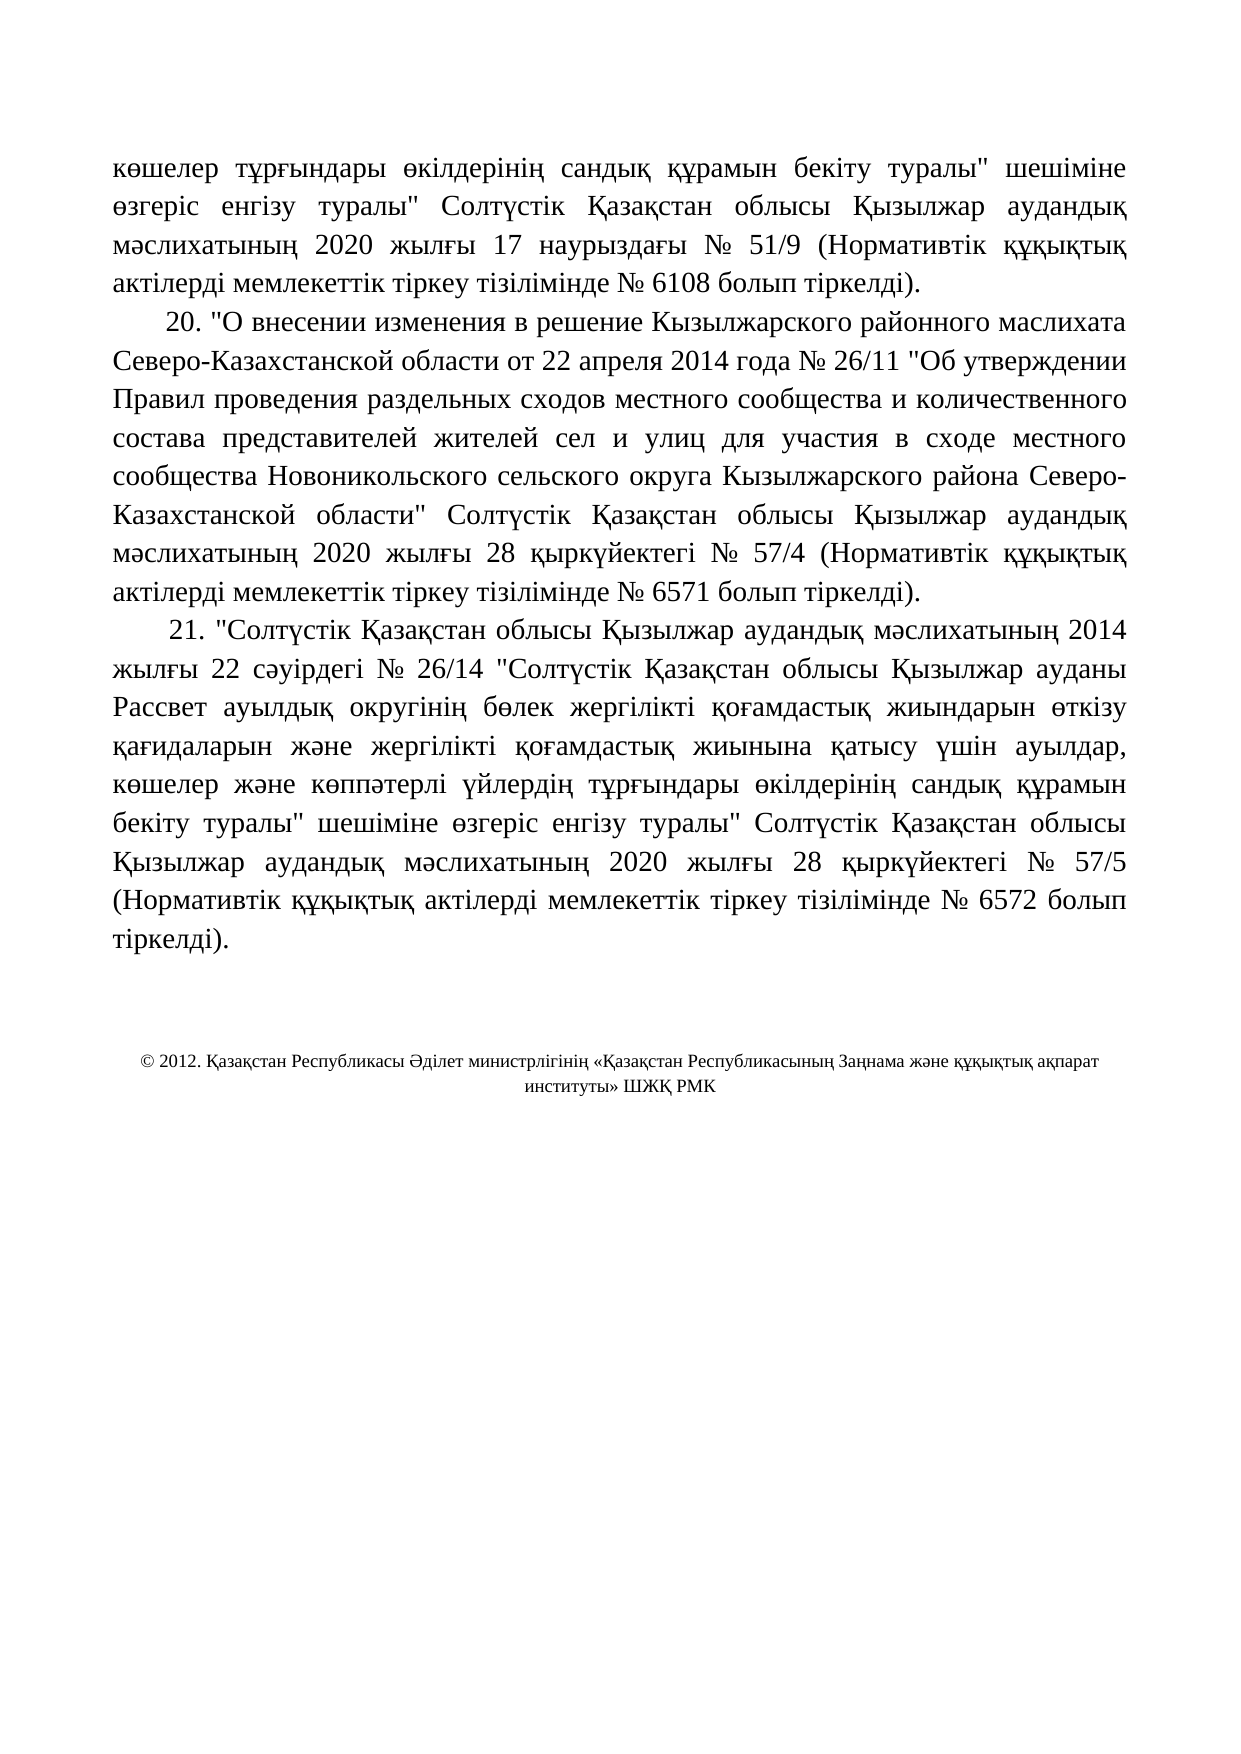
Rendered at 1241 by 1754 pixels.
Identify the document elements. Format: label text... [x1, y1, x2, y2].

text 21. "Солтүстік Қазақстан облысы Қызылжар аудандық мәслихатының 2014 жылғы 22 сәуірдегі № 26/14 "Солтүстік Қазақстан облысы Қызылжар ауданы Рассвет ауылдық округінің бөлек жергілікті қоғамдастық жиындарын өткізу қағидаларын және жергілікті қоғамдастық жиынына қатысу үшін ауылдар, көшелер және көппәтерлі үйлердің тұрғындары өкілдерінің сандық құрамын бекіту туралы" шешіміне өзгеріс енгізу туралы" Солтүстік Қазақстан облысы Қызылжар аудандық мәслихатының 2020 жылғы 28 қыркүйектегі № 57/5 (Нормативтік құқықтық актілерді мемлекеттік тіркеу тізілімінде № 6572 болып тіркелді). [112, 612, 1128, 954]
text 20. "О внесении изменения в решение Кызылжарского районного маслихата Северо-Казахстанской области от 22 апреля 2014 года № 26/11 "Об утверждении Правил проведения раздельных сходов местного сообщества и количественного состава представителей жителей сел и улиц для участия в сходе местного сообщества Новоникольского сельского округа Кызылжарского района Северо-Казахстанской области" Солтүстік Қазақстан облысы Қызылжар аудандық мәслихатының 2020 жылғы 28 қыркүйектегі № 57/4 (Нормативтік құқықтық актілерді мемлекеттік тіркеу тізілімінде № 6571 болып тіркелді). [112, 304, 1128, 607]
text © 2012. Қазақстан Республикасы Әділет министрлігінің «Қазақстан Республикасының Заңнама және құқықтық ақпарат институты» ШЖҚ РМК [112, 1050, 1128, 1096]
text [112, 150, 1128, 299]
